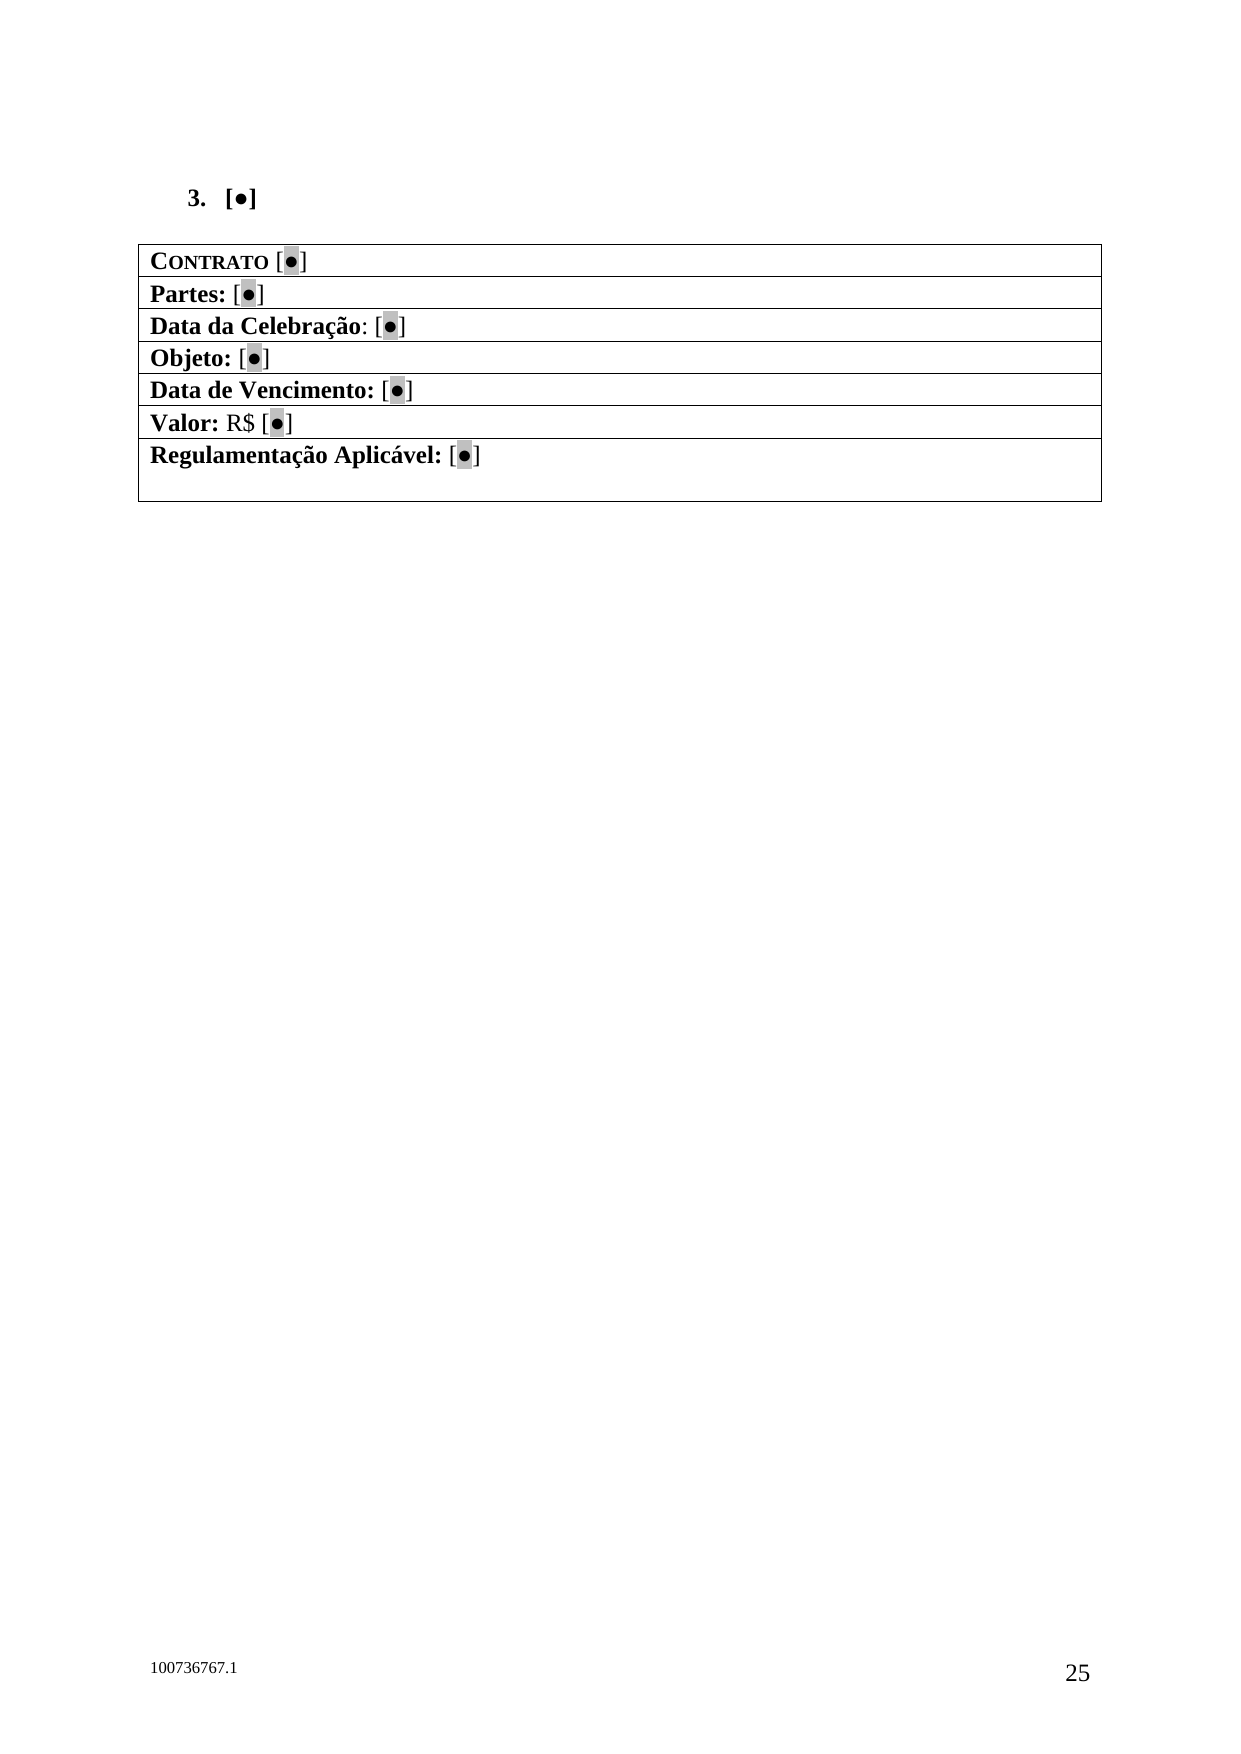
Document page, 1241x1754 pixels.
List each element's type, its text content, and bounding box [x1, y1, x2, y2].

table_cell Objeto: [●] [139, 342, 1101, 373]
table_cell Data da Celebração: [●] [139, 309, 1101, 341]
table_cell Valor: R$ [●] [139, 406, 1101, 437]
table_cell Data de Vencimento: [●] [139, 374, 1101, 405]
table_header Contrato [●] [139, 245, 1101, 276]
list [●] [187, 181, 1090, 212]
table_cell Partes: [●] [139, 277, 1101, 308]
table_cell Regulamentação Aplicável: [●] [139, 439, 1101, 501]
